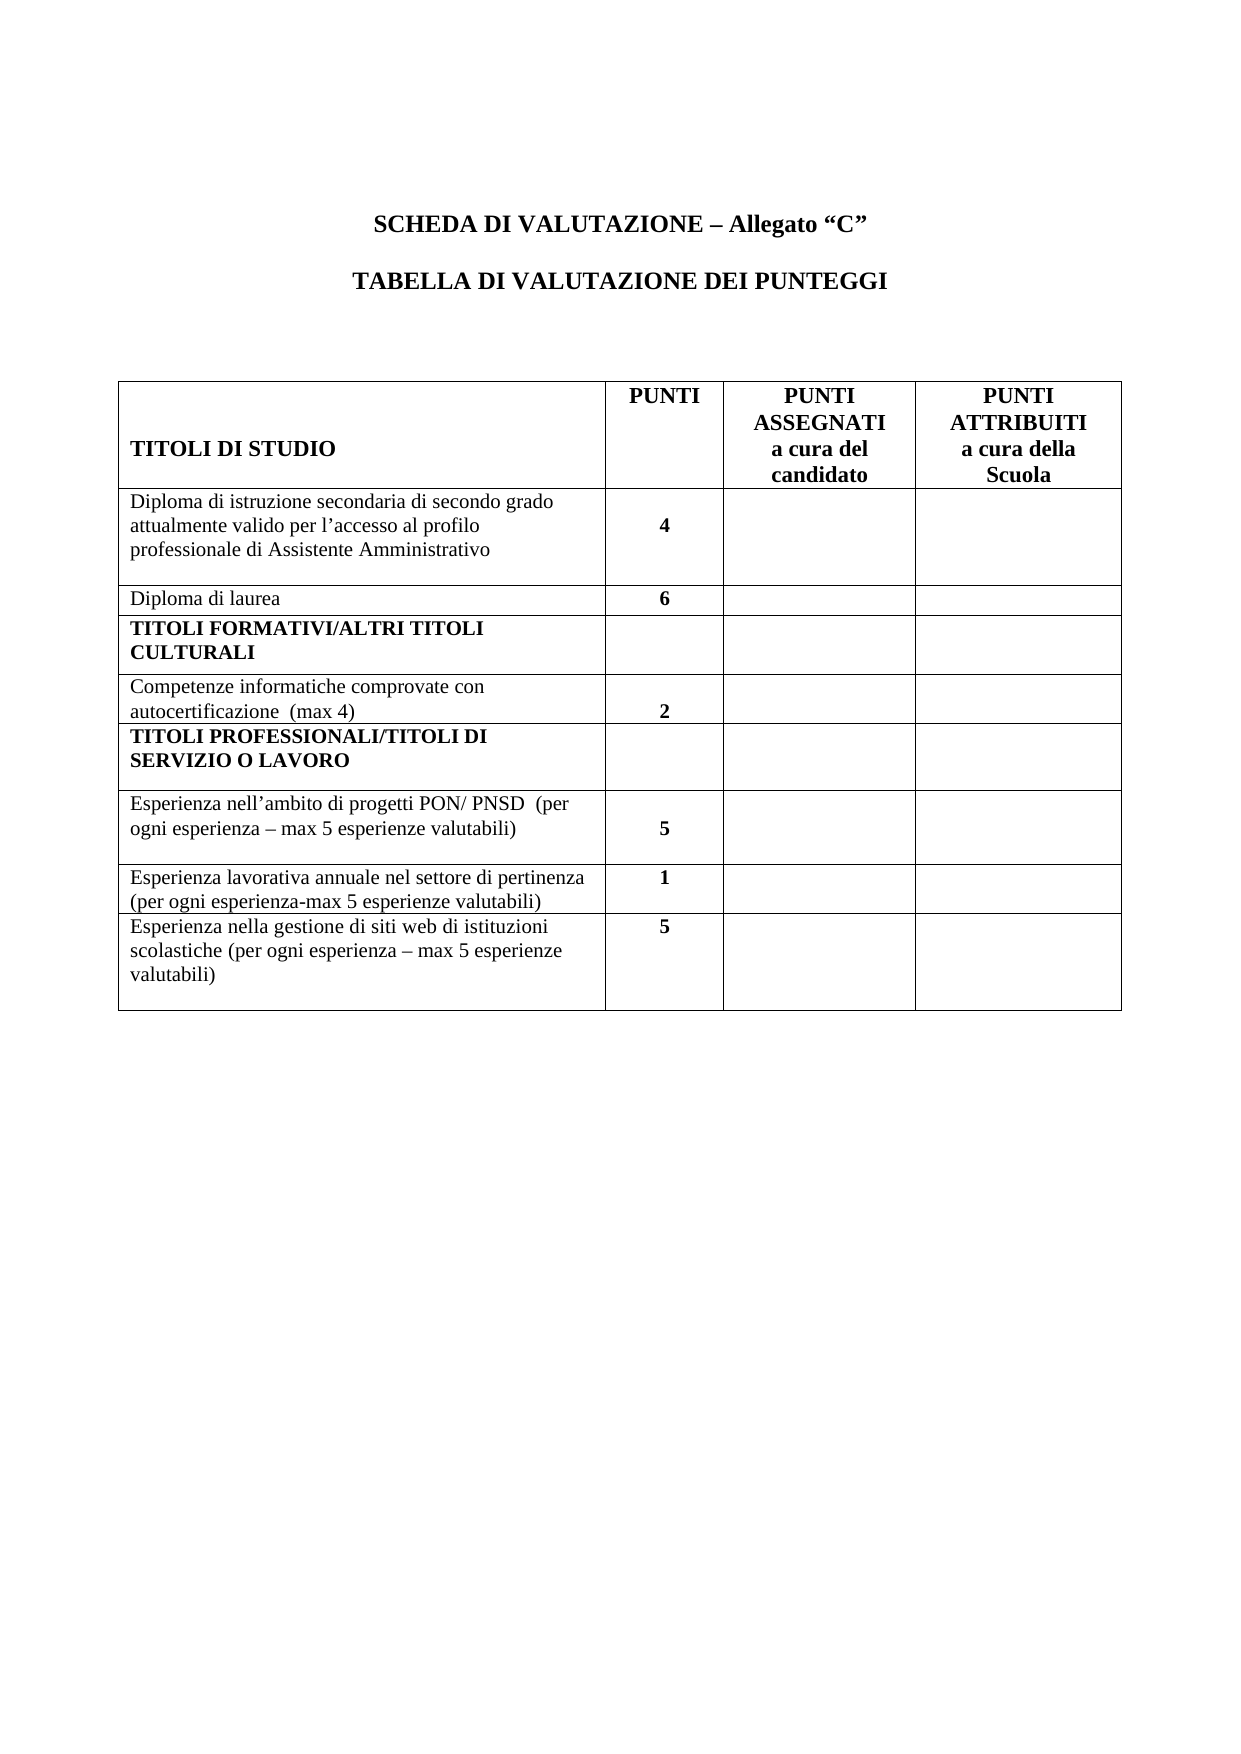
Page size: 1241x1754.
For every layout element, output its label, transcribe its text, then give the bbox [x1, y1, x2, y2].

table_cell [724, 489, 915, 585]
table_cell 4 [606, 489, 723, 585]
table_header PUNTI ASSEGNATI a cura del candidato [724, 382, 915, 488]
table_cell [916, 616, 1121, 673]
table_cell [724, 914, 915, 1010]
table_cell Esperienza nella gestione di siti web di istituzioni scolastiche (per ogni esperienza – max 5 esperienze valutabili) [119, 914, 605, 1010]
table_cell [724, 865, 915, 913]
table_cell [916, 724, 1121, 790]
table_cell [724, 791, 915, 863]
table_cell Competenze informatiche comprovate con autocertificazione (max 4) [119, 675, 605, 723]
table_cell [916, 914, 1121, 1010]
table_cell [724, 586, 915, 615]
table_cell [724, 724, 915, 790]
table_cell TITOLI PROFESSIONALI/TITOLI DI SERVIZIO O LAVORO [119, 724, 605, 790]
table_cell [916, 675, 1121, 723]
table_cell Diploma di laurea [119, 586, 605, 615]
table_cell TITOLI FORMATIVI/ALTRI TITOLI CULTURALI [119, 616, 605, 673]
table_cell [606, 616, 723, 673]
table_cell [916, 791, 1121, 863]
table_cell [724, 675, 915, 723]
table_header PUNTI ATTRIBUITI a cura della Scuola [916, 382, 1121, 488]
table_header TITOLI DI STUDIO [119, 382, 605, 488]
table_cell Diploma di istruzione secondaria di secondo grado attualmente valido per l’accesso al profilo professionale di Assistente Amministrativo [119, 489, 605, 585]
table_cell Esperienza nell’ambito di progetti PON/ PNSD (per ogni esperienza – max 5 esperienze valutabili) [119, 791, 605, 863]
table_cell 1 [606, 865, 723, 913]
table_cell 5 [606, 791, 723, 863]
table_cell 6 [606, 586, 723, 615]
text TABELLA DI VALUTAZIONE DEI PUNTEGGI [118, 266, 1122, 295]
table_cell [606, 724, 723, 790]
table_cell [724, 616, 915, 673]
table_cell 2 [606, 675, 723, 723]
table_cell 5 [606, 914, 723, 1010]
table_cell Esperienza lavorativa annuale nel settore di pertinenza (per ogni esperienza-max 5 esperienze valutabili) [119, 865, 605, 913]
table_cell [916, 489, 1121, 585]
table_cell [916, 586, 1121, 615]
table_cell [916, 865, 1121, 913]
table_header PUNTI [606, 382, 723, 488]
text SCHEDA DI VALUTAZIONE – Allegato “C” [118, 209, 1122, 237]
